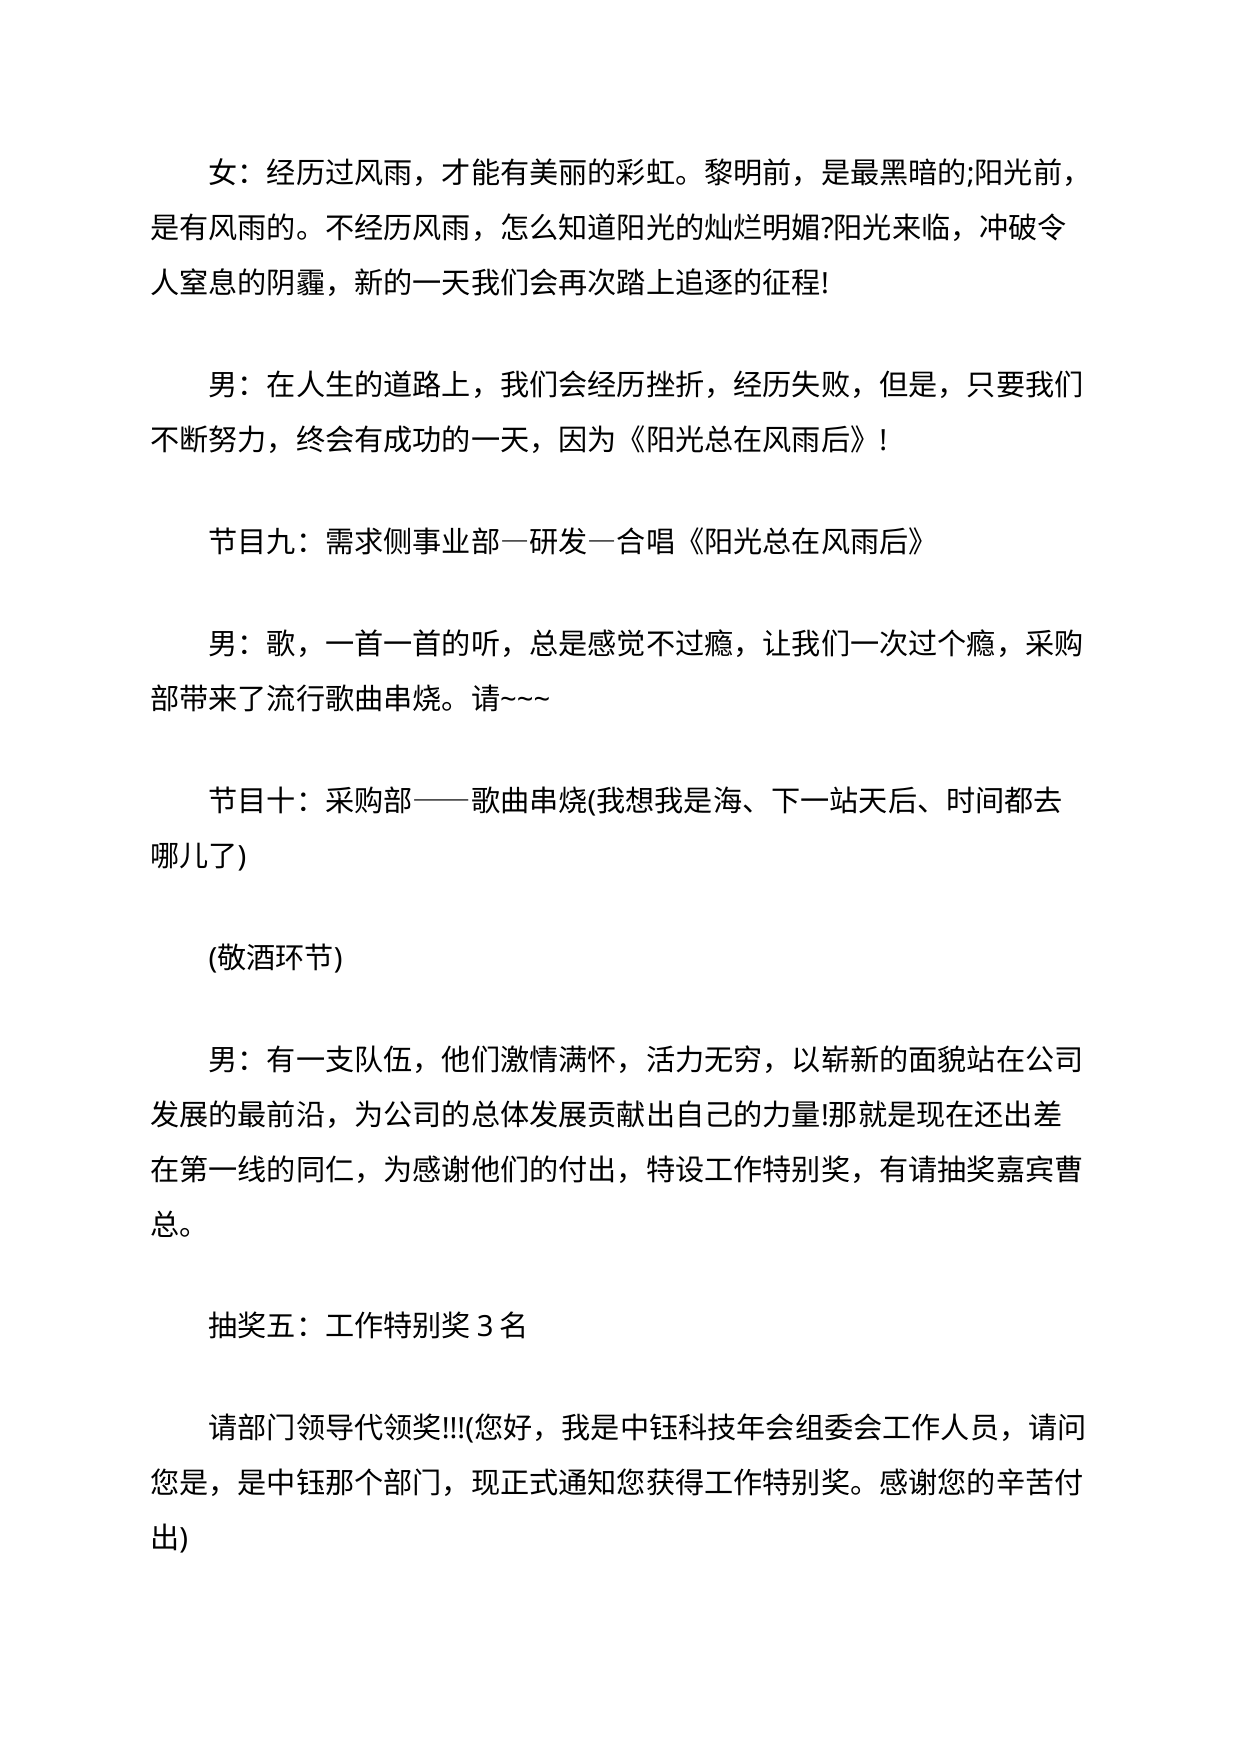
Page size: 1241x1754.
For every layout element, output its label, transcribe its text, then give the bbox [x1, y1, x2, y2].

text 男：在人生的道路上，我们会经历挫折，经历失败，但是，只要我们不断努力，终会有成功的一天，因为《阳光总在风雨后》! [150, 362, 1090, 459]
text 男：歌，一首一首的听，总是感觉不过瘾，让我们一次过个瘾，采购部带来了流行歌曲串烧。请~~~ [150, 621, 1090, 718]
text 请部门领导代领奖!!!(您好，我是中钰科技年会组委会工作人员，请问您是，是中钰那个部门，现正式通知您获得工作特别奖。感谢您的辛苦付出) [150, 1405, 1090, 1557]
text 抽奖五：工作特别奖3名 [150, 1303, 1090, 1345]
text (敬酒环节) [150, 934, 1090, 977]
text 男：有一支队伍，他们激情满怀，活力无穷，以崭新的面貌站在公司发展的最前沿，为公司的总体发展贡献出自己的力量!那就是现在还出差在第一线的同仁，为感谢他们的付出，特设工作特别奖，有请抽奖嘉宾曹总。 [150, 1036, 1090, 1243]
text 女：经历过风雨，才能有美丽的彩虹。黎明前，是最黑暗的;阳光前，是有风雨的。不经历风雨，怎么知道阳光的灿烂明媚?阳光来临，冲破令人窒息的阴霾，新的一天我们会再次踏上追逐的征程! [150, 150, 1090, 302]
text 节目九：需求侧事业部—研发—合唱《阳光总在风雨后》 [150, 519, 1090, 561]
text 节目十：采购部——歌曲串烧(我想我是海、下一站天后、时间都去哪儿了) [150, 777, 1090, 875]
